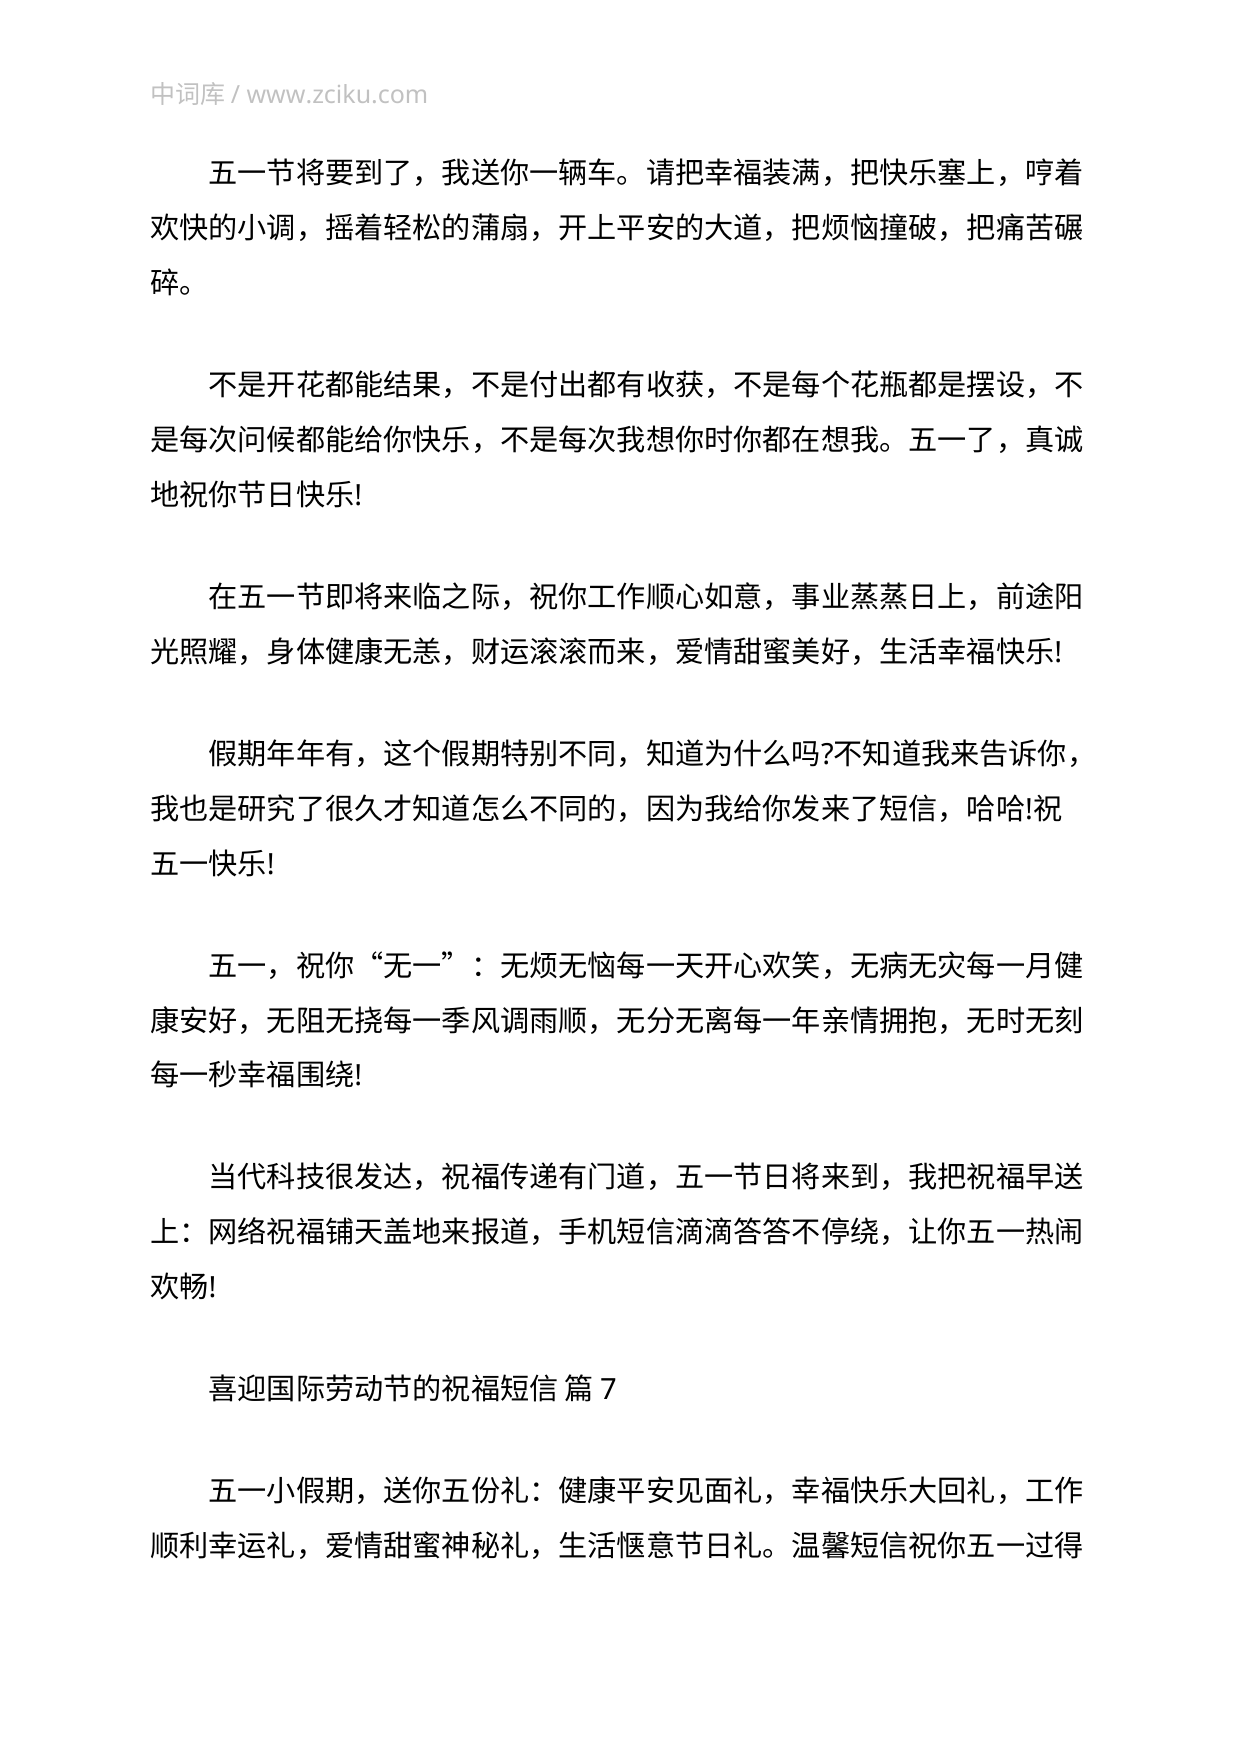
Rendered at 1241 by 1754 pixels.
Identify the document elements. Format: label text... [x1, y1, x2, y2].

text 五一节将要到了，我送你一辆车。请把幸福装满，把快乐塞上，哼着欢快的小调，摇着轻松的蒲扇，开上平安的大道，把烦恼撞破，把痛苦碾碎。 [150, 150, 1090, 302]
text 当代科技很发达，祝福传递有门道，五一节日将来到，我把祝福早送上：网络祝福铺天盖地来报道，手机短信滴滴答答不停绕，让你五一热闹欢畅! [150, 1154, 1090, 1306]
text 不是开花都能结果，不是付出都有收获，不是每个花瓶都是摆设，不是每次问候都能给你快乐，不是每次我想你时你都在想我。五一了，真诚地祝你节日快乐! [150, 362, 1090, 514]
text 五一，祝你“无一”：无烦无恼每一天开心欢笑，无病无灾每一月健康安好，无阻无挠每一季风调雨顺，无分无离每一年亲情拥抱，无时无刻每一秒幸福围绕! [150, 942, 1090, 1094]
text 假期年年有，这个假期特别不同，知道为什么吗?不知道我来告诉你，我也是研究了很久才知道怎么不同的，因为我给你发来了短信，哈哈!祝五一快乐! [150, 730, 1090, 883]
text 喜迎国际劳动节的祝福短信 篇7 [150, 1366, 1090, 1408]
text 在五一节即将来临之际，祝你工作顺心如意，事业蒸蒸日上，前途阳光照耀，身体健康无恙，财运滚滚而来，爱情甜蜜美好，生活幸福快乐! [150, 573, 1090, 671]
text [150, 1468, 1090, 1565]
